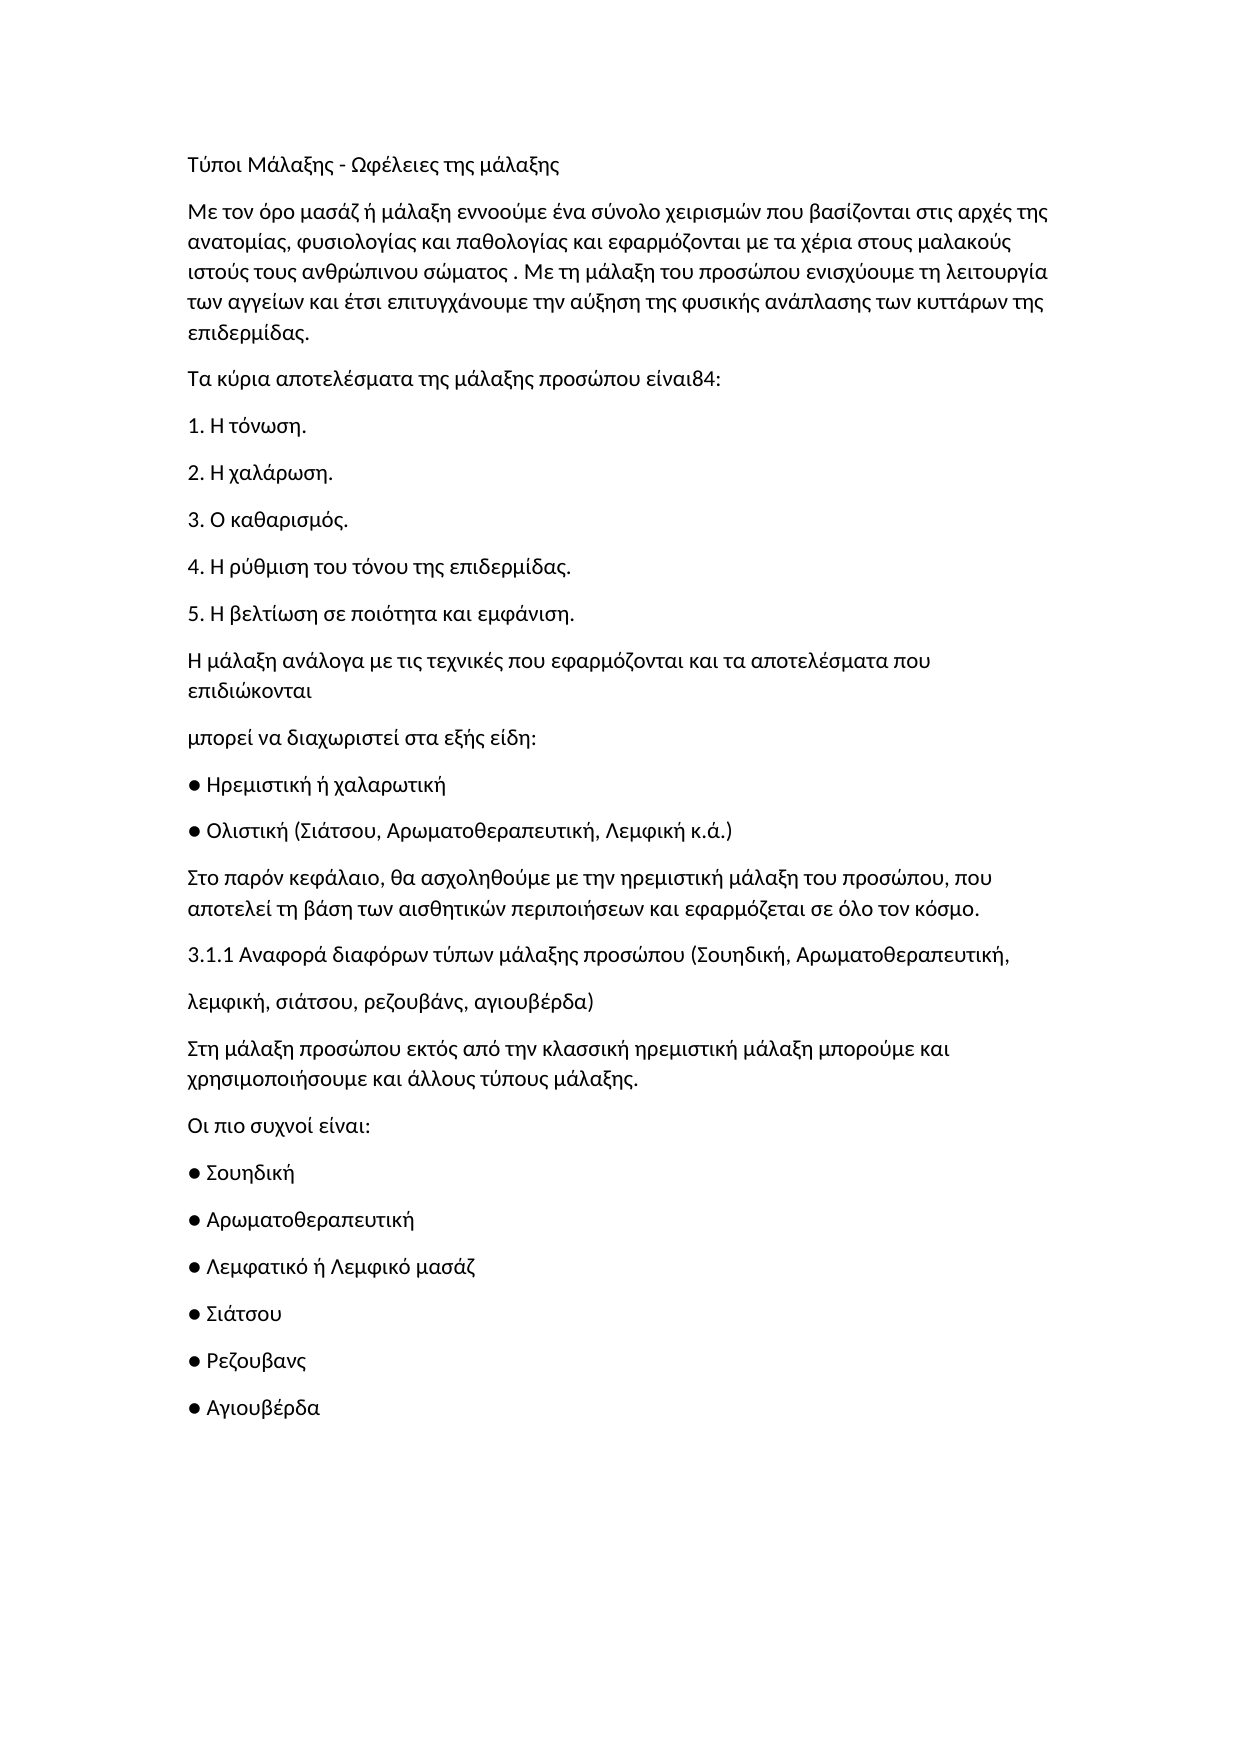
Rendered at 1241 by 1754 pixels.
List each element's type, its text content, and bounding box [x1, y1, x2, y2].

text Τα κύρια αποτελέσματα της μάλαξης προσώπου είναι84: [187, 364, 1053, 393]
text λεμφική, σιάτσου, ρεζουβάνς, αγιουβέρδα) [187, 987, 1053, 1016]
text ● Σιάτσου [187, 1299, 1053, 1327]
text Η μάλαξη ανάλογα με τις τεχνικές που εφαρμόζονται και τα αποτελέσματα που επιδιώκονται [187, 646, 1053, 704]
text Οι πιο συχνοί είναι: [187, 1111, 1053, 1139]
text μπορεί να διαχωριστεί στα εξής είδη: [187, 723, 1053, 751]
text 1. Η τόνωση. [187, 411, 1053, 439]
text 5. Η βελτίωση σε ποιότητα και εμφάνιση. [187, 599, 1053, 627]
text 4. Η ρύθμιση του τόνου της επιδερμίδας. [187, 552, 1053, 580]
text 3.1.1 Αναφορά διαφόρων τύπων μάλαξης προσώπου (Σουηδική, Αρωματοθεραπευτική, [187, 941, 1053, 969]
text ● Αρωματοθεραπευτική [187, 1205, 1053, 1233]
text ● Ρεζουβανς [187, 1346, 1053, 1374]
text Στο παρόν κεφάλαιο, θα ασχοληθούμε με την ηρεμιστική μάλαξη του προσώπου, που αποτελεί τη βάση των αισθητικών περιποιήσεων και εφαρμόζεται σε όλο τον κόσμο. [187, 863, 1053, 922]
text Με τον όρο μασάζ ή μάλαξη εννοούμε ένα σύνολο χειρισμών που βασίζονται στις αρχές της ανατομίας, φυσιολογίας και παθολογίας και εφαρμόζονται με τα χέρια στους μαλακούς ιστούς τους ανθρώπινου σώματος . Με τη μάλαξη του προσώπου ενισχύουμε τη λειτουργία των αγγείων και έτσι επιτυγχάνουμε την αύξηση της φυσικής ανάπλασης των κυττάρων της επιδερμίδας. [187, 197, 1053, 346]
text ● Ολιστική (Σιάτσου, Αρωματοθεραπευτική, Λεμφική κ.ά.) [187, 817, 1053, 845]
text ● Λεμφατικό ή Λεμφικό μασάζ [187, 1252, 1053, 1280]
text Τύποι Μάλαξης - Ωφέλειες της μάλαξης [187, 150, 1053, 178]
text 2. Η χαλάρωση. [187, 458, 1053, 486]
text ● Ηρεμιστική ή χαλαρωτική [187, 770, 1053, 798]
text Στη μάλαξη προσώπου εκτός από την κλασσική ηρεμιστική μάλαξη μπορούμε και χρησιμοποιήσουμε και άλλους τύπους μάλαξης. [187, 1034, 1053, 1093]
text 3. Ο καθαρισμός. [187, 505, 1053, 533]
text ● Σουηδική [187, 1158, 1053, 1186]
text ● Αγιουβέρδα [187, 1393, 1053, 1421]
